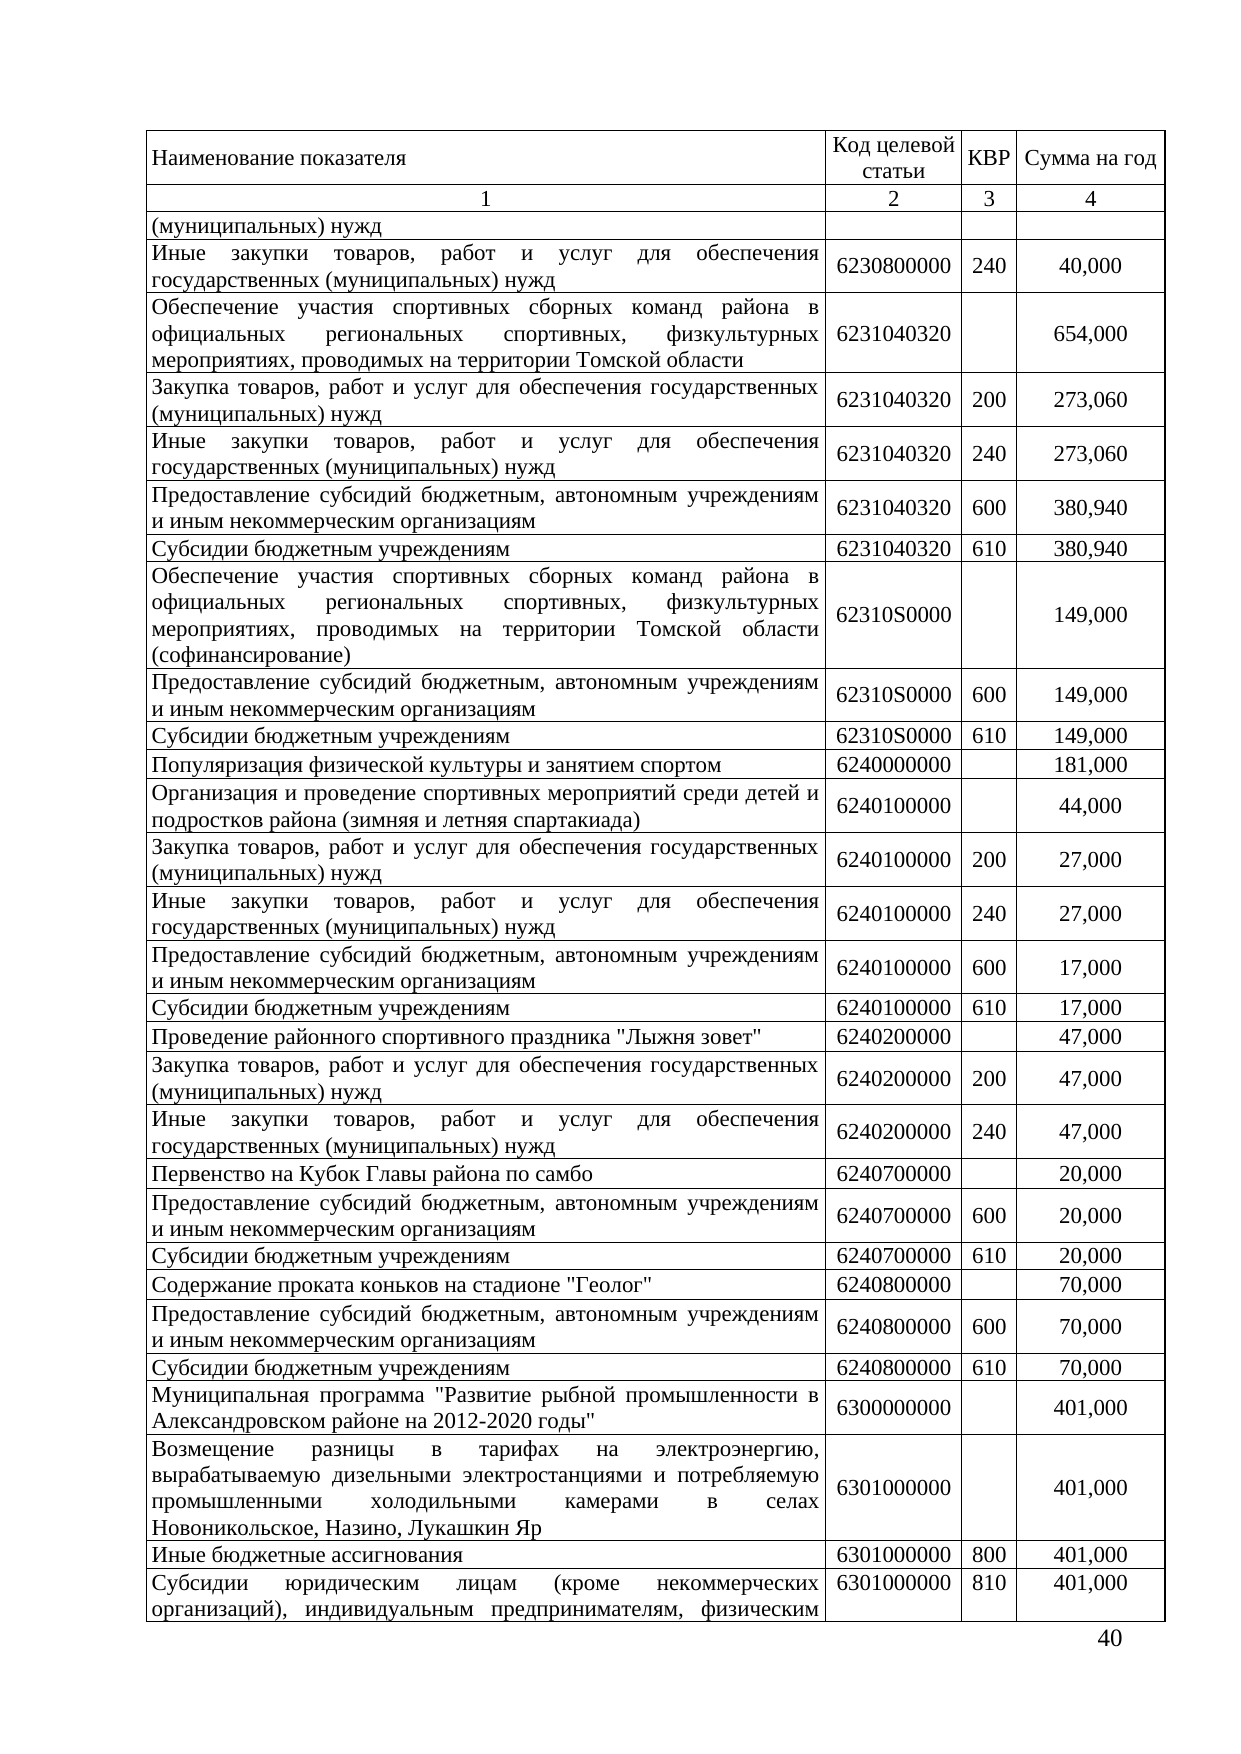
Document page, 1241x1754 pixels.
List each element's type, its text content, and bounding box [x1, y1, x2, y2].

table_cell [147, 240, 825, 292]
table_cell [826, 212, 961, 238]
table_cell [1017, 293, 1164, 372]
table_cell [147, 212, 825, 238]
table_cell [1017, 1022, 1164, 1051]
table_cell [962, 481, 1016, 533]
table_header КВР [962, 131, 1016, 184]
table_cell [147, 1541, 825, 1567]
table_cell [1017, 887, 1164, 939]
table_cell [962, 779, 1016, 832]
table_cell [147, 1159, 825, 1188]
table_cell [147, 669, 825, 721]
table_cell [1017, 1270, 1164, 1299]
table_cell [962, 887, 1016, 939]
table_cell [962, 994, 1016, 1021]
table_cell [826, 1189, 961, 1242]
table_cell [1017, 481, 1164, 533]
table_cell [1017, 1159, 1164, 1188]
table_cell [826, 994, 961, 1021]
table_header Код целевой статьи [826, 131, 961, 184]
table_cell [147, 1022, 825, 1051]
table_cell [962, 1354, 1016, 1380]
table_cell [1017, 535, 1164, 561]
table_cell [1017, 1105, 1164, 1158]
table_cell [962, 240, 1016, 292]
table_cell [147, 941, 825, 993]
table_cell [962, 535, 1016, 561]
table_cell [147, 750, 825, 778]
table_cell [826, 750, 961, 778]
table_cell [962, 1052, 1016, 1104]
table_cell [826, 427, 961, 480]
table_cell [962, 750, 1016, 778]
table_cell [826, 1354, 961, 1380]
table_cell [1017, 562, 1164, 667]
table_header Наименование показателя [147, 131, 825, 184]
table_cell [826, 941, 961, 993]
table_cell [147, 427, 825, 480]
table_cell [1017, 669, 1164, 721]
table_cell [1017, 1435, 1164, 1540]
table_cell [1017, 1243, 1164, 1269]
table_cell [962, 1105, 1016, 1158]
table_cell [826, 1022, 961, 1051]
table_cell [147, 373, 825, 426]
table_cell 2 [826, 185, 961, 211]
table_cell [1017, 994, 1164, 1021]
table_header Сумма на год [1017, 131, 1164, 184]
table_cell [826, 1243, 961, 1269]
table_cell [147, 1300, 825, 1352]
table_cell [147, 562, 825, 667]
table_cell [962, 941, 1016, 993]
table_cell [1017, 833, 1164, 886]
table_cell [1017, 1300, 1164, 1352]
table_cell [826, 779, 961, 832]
table_cell 4 [1017, 185, 1164, 211]
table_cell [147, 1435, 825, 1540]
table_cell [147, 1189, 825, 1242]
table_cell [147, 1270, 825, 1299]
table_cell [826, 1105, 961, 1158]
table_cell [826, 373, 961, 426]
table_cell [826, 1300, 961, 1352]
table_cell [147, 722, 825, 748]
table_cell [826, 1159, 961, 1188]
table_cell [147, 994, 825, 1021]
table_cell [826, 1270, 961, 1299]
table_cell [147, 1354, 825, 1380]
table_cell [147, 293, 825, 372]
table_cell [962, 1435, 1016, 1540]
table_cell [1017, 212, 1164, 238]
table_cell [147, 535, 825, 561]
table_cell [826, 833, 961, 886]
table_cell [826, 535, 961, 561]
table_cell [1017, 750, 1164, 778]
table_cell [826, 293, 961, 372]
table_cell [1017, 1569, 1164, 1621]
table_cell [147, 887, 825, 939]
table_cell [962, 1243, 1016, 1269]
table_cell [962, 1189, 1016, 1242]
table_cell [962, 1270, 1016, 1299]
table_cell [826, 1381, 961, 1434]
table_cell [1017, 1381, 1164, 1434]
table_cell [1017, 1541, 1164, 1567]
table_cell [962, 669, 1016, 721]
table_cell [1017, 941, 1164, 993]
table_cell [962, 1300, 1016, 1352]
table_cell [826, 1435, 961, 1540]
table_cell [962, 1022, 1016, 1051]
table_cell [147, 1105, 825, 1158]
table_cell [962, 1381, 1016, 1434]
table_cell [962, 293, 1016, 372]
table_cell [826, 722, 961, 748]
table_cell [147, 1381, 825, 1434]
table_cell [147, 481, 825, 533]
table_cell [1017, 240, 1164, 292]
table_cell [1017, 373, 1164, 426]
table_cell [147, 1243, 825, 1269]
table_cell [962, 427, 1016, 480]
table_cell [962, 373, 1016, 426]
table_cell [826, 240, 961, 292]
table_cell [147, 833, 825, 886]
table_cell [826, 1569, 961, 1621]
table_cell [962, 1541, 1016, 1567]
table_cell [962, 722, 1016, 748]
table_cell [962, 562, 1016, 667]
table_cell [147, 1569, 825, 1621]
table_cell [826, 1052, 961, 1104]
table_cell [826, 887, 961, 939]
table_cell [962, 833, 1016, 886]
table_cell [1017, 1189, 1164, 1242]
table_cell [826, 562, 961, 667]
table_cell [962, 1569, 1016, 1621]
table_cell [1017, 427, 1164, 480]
table_cell 1 [147, 185, 825, 211]
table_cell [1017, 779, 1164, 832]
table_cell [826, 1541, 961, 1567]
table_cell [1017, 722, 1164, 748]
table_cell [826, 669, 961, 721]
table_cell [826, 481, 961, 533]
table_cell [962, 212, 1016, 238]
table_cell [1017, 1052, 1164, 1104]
table_cell 3 [962, 185, 1016, 211]
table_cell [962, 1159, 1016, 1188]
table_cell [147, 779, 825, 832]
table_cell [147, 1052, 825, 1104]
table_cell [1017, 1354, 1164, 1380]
